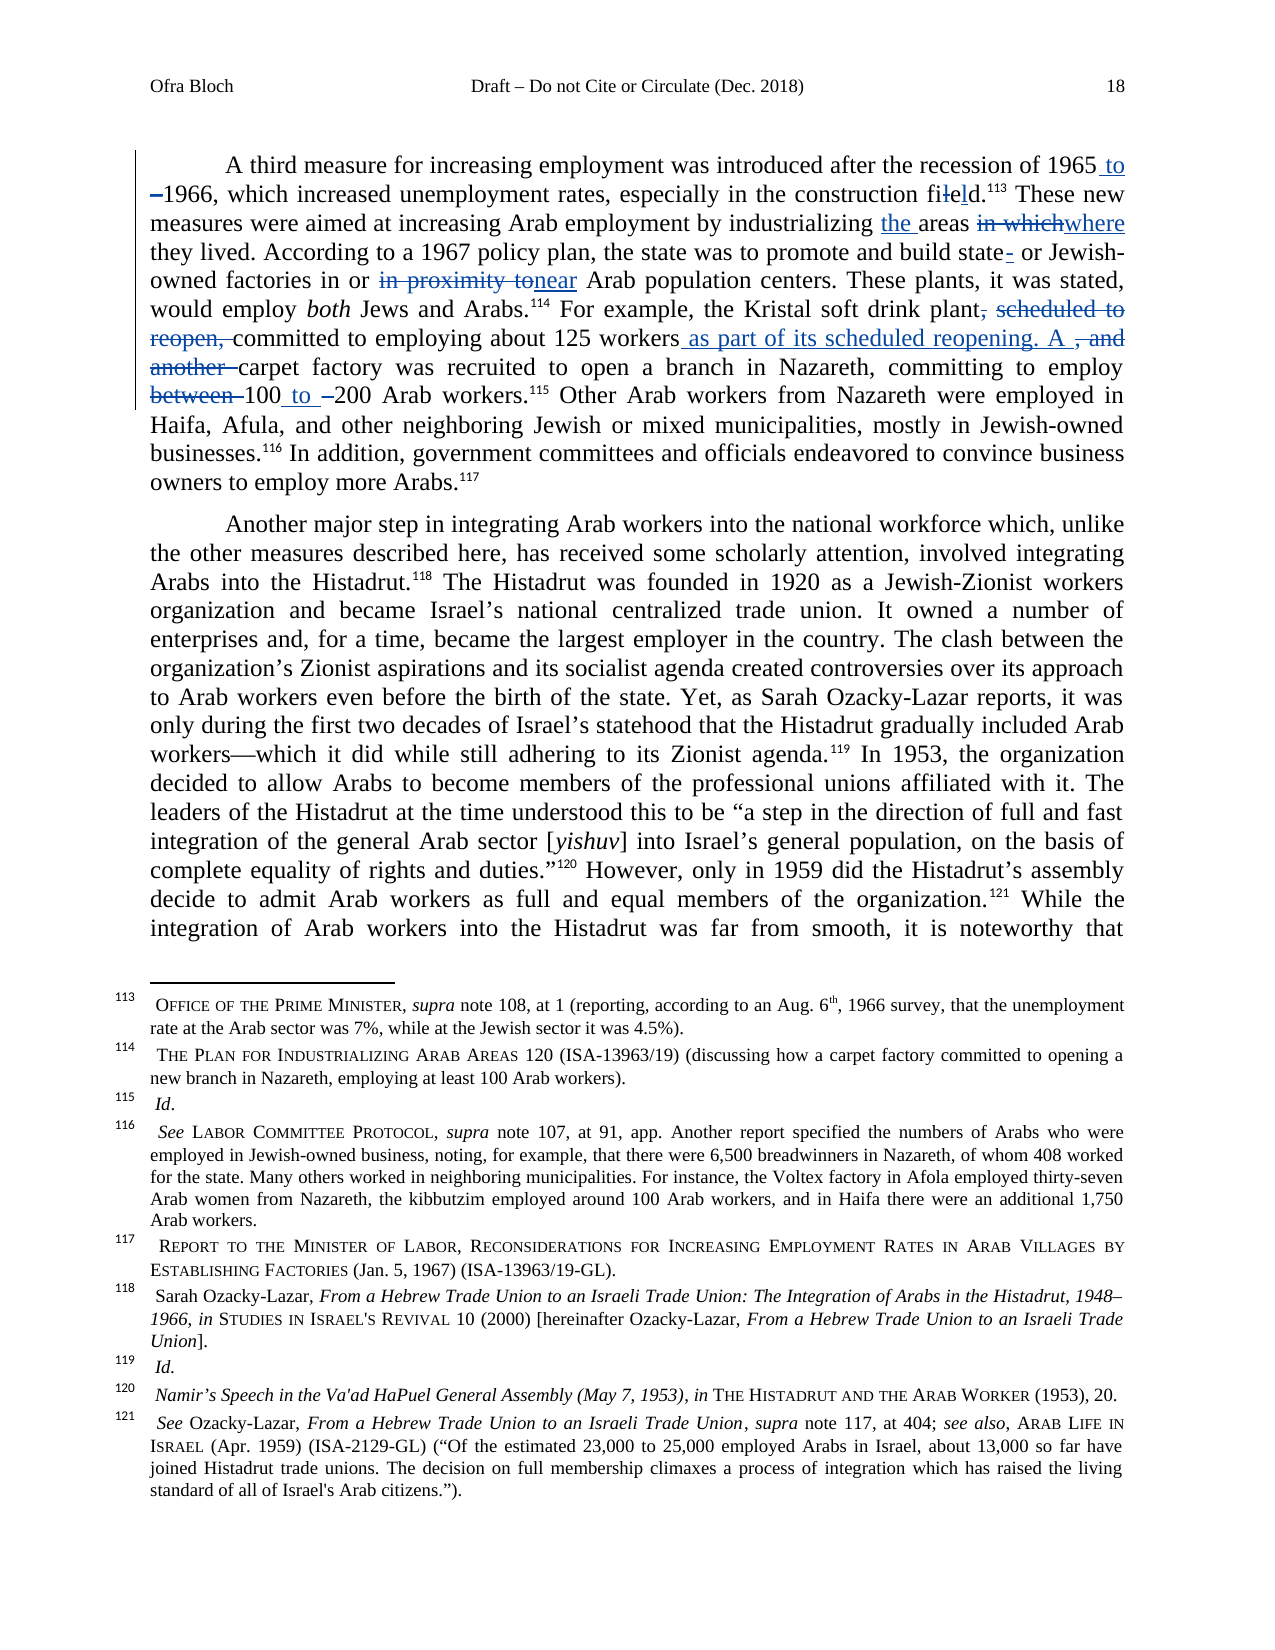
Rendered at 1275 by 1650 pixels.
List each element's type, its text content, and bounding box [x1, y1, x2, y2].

text Another major step in integrating Arab workers into the national workforce which, unlike the other measures described here, has received some scholarly attention, involved integrating Arabs into the Histadrut. The Histadrut was founded in 1920 as a Jewish-Zionist workers organization and became Israel’s national centralized trade union. It owned a number of enterprises and, for a time, became the largest employer in the country. The clash between the organization’s Zionist aspirations and its socialist agenda created controversies over its approach to Arab workers even before the birth of the state. Yet, as Sarah Ozacky-Lazar reports, it was only during the first two decades of Israel’s statehood that the Histadrut gradually included Arab workers—which it did while still adhering to its Zionist agenda. In 1953, the organization decided to allow Arabs to become members of the professional unions affiliated with it. The leaders of the Histadrut at the time understood this to be “a step in the direction of full and fast integration of the general Arab sector [yishuv] into Israel’s general population, on the basis of complete equality of rights and duties.” However, only in 1959 did the Histadrut’s assembly decide to admit Arab workers as full and equal members of the organization. While the integration of Arab workers into the Histadrut was far from smooth, it is noteworthy that proactive efforts were made to promote this process. Further, as the owner and operator of a number of enterprises, the Histadrut became a central force in promoting the integration of the Arab population into the state’s workforce, endeavoring to assure them equal pay and social benefits. For example, the organization made concrete efforts to integrate Arab workers into its economic enterprises such as Tnuva, Israel’s largest dairy company, and Bank Hapoalim, Israel’s largest bank, and to increase Arab representation in the Histadrut’s elected bodies. Finally, in 1966, the Histadrut council voted to eliminate the word “Hebrew” from its title in order to symbolically include all workers in Israel. [150, 509, 1125, 942]
text A third measure for increasing employment was introduced after the recession of 19651966, which increased unemployment rates, especially in the construction fied. These new measures were aimed at increasing Arab employment by industrializing areas they lived. According to a 1967 policy plan, the state was to promote and build state or Jewish-owned factories in or Arab population centers. These plants, it was stated, would employ both Jews and Arabs. For example, the Kristal soft drink plant committed to employing about 125 workerscarpet factory was recruited to open a branch in Nazareth, committing to employ 100200 Arab workers. Other Arab workers from Nazareth were employed in Haifa, Afula, and other neighboring Jewish or mixed municipalities, mostly in Jewish-owned businesses. In addition, government committees and officials endeavored to convince business owners to employ more Arabs. [150, 150, 1125, 497]
